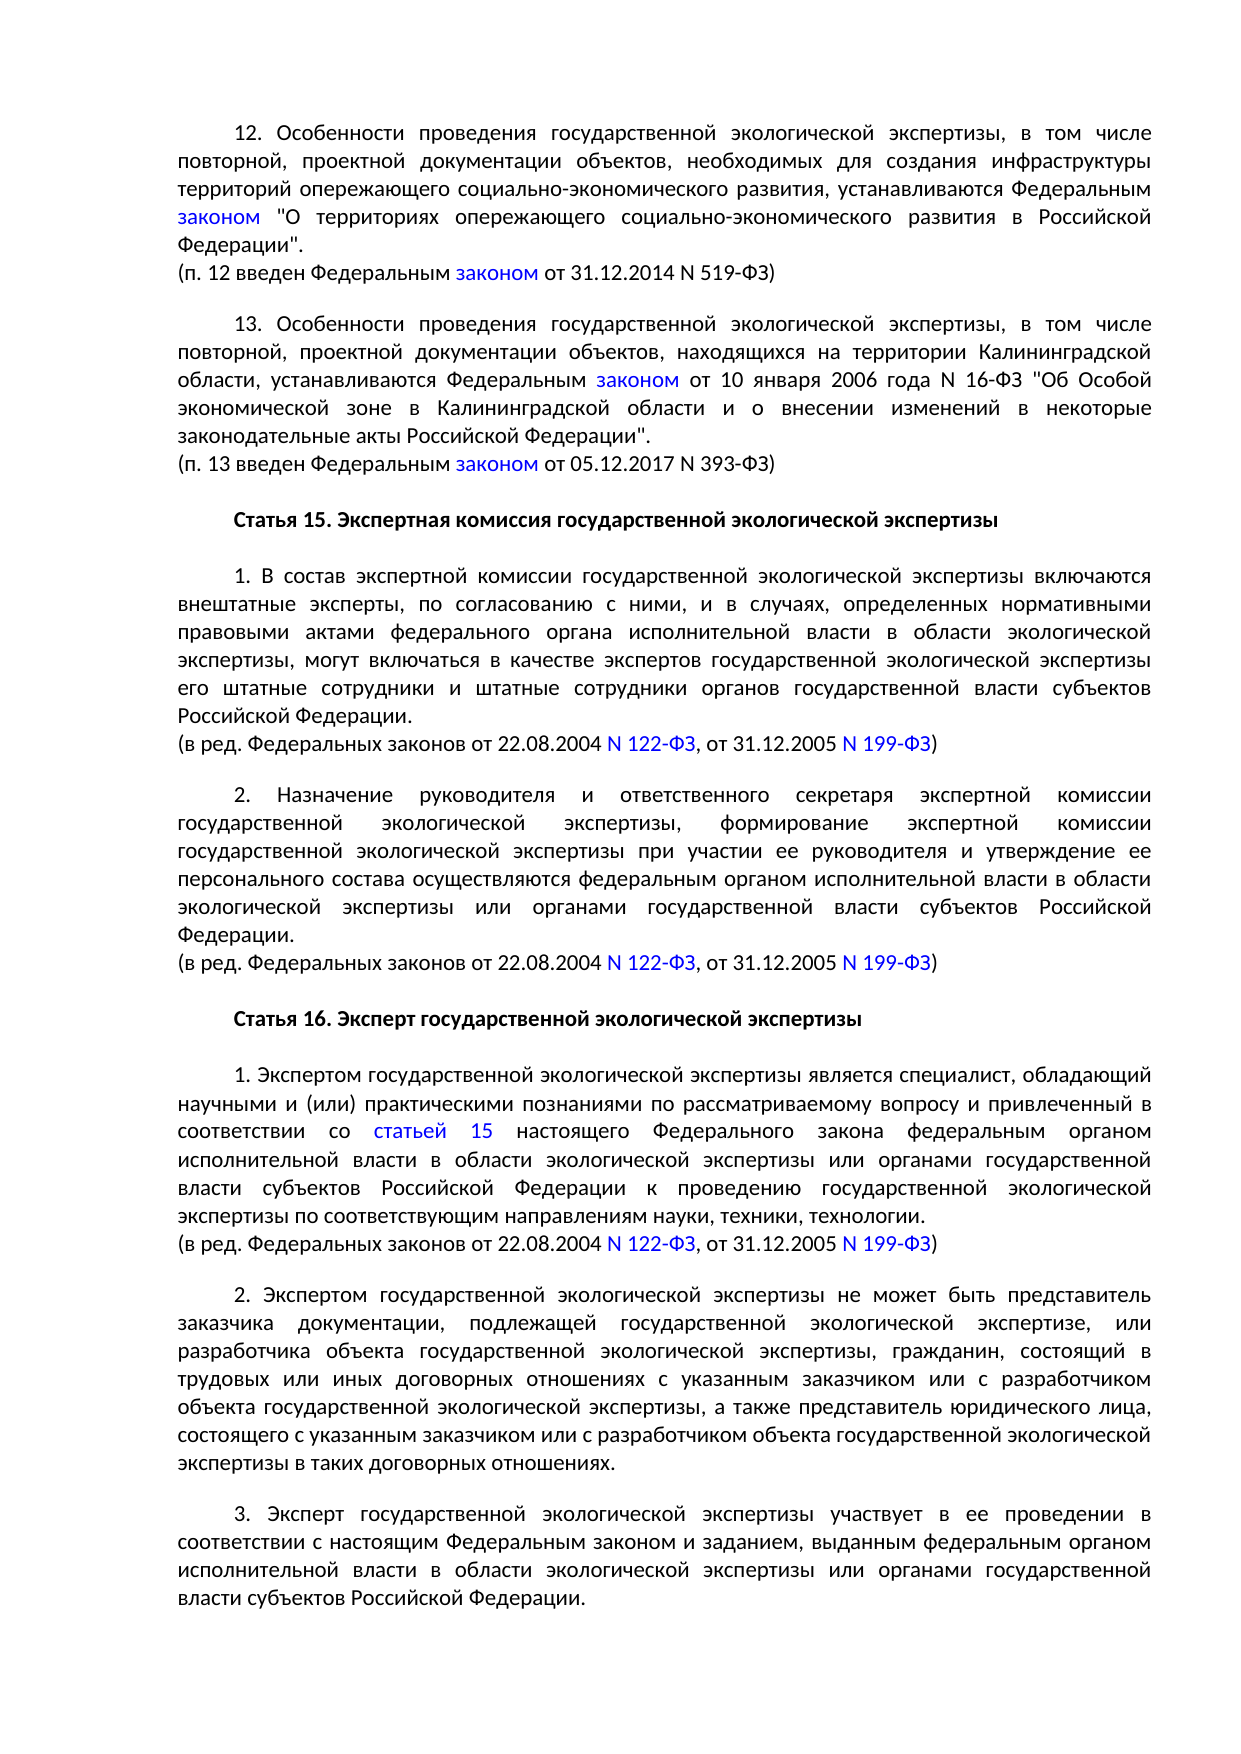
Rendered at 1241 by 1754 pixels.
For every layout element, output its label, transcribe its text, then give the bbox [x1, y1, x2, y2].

text (в ред. Федеральных законов от 22.08.2004 N 122-ФЗ, от 31.12.2005 N 199-ФЗ) [177, 729, 1152, 757]
text (в ред. Федеральных законов от 22.08.2004 N 122-ФЗ, от 31.12.2005 N 199-ФЗ) [177, 948, 1152, 977]
text 3. Эксперт государственной экологической экспертизы участвует в ее проведении в соответствии с настоящим Федеральным законом и заданием, выданным федеральным органом исполнительной власти в области экологической экспертизы или органами государственной власти субъектов Российской Федерации. [177, 1499, 1152, 1611]
text (п. 12 введен Федеральным законом от 31.12.2014 N 519-ФЗ) [177, 258, 1152, 286]
text 2. Назначение руководителя и ответственного секретаря экспертной комиссии государственной экологической экспертизы, формирование экспертной комиссии государственной экологической экспертизы при участии ее руководителя и утверждение ее персонального состава осуществляются федеральным органом исполнительной власти в области экологической экспертизы или органами государственной власти субъектов Российской Федерации. [177, 780, 1152, 948]
text (в ред. Федеральных законов от 22.08.2004 N 122-ФЗ, от 31.12.2005 N 199-ФЗ) [177, 1229, 1152, 1257]
title Статья 15. Экспертная комиссия государственной экологической экспертизы [177, 505, 1152, 533]
text 1. Экспертом государственной экологической экспертизы является специалист, обладающий научными и (или) практическими познаниями по рассматриваемому вопросу и привлеченный в соответствии со статьей 15 настоящего Федерального закона федеральным органом исполнительной власти в области экологической экспертизы или органами государственной власти субъектов Российской Федерации к проведению государственной экологической экспертизы по соответствующим направлениям науки, техники, технологии. [177, 1061, 1152, 1229]
text (п. 13 введен Федеральным законом от 05.12.2017 N 393-ФЗ) [177, 449, 1152, 477]
text 1. В состав экспертной комиссии государственной экологической экспертизы включаются внештатные эксперты, по согласованию с ними, и в случаях, определенных нормативными правовыми актами федерального органа исполнительной власти в области экологической экспертизы, могут включаться в качестве экспертов государственной экологической экспертизы его штатные сотрудники и штатные сотрудники органов государственной власти субъектов Российской Федерации. [177, 561, 1152, 729]
text 12. Особенности проведения государственной экологической экспертизы, в том числе повторной, проектной документации объектов, необходимых для создания инфраструктуры территорий опережающего социально-экономического развития, устанавливаются Федеральным законом "О территориях опережающего социально-экономического развития в Российской Федерации". [177, 118, 1152, 258]
title Статья 16. Эксперт государственной экологической экспертизы [177, 1004, 1152, 1033]
text 13. Особенности проведения государственной экологической экспертизы, в том числе повторной, проектной документации объектов, находящихся на территории Калининградской области, устанавливаются Федеральным законом от 10 января 2006 года N 16-ФЗ "Об Особой экономической зоне в Калининградской области и о внесении изменений в некоторые законодательные акты Российской Федерации". [177, 309, 1152, 449]
text 2. Экспертом государственной экологической экспертизы не может быть представитель заказчика документации, подлежащей государственной экологической экспертизе, или разработчика объекта государственной экологической экспертизы, гражданин, состоящий в трудовых или иных договорных отношениях с указанным заказчиком или с разработчиком объекта государственной экологической экспертизы, а также представитель юридического лица, состоящего с указанным заказчиком или с разработчиком объекта государственной экологической экспертизы в таких договорных отношениях. [177, 1280, 1152, 1476]
